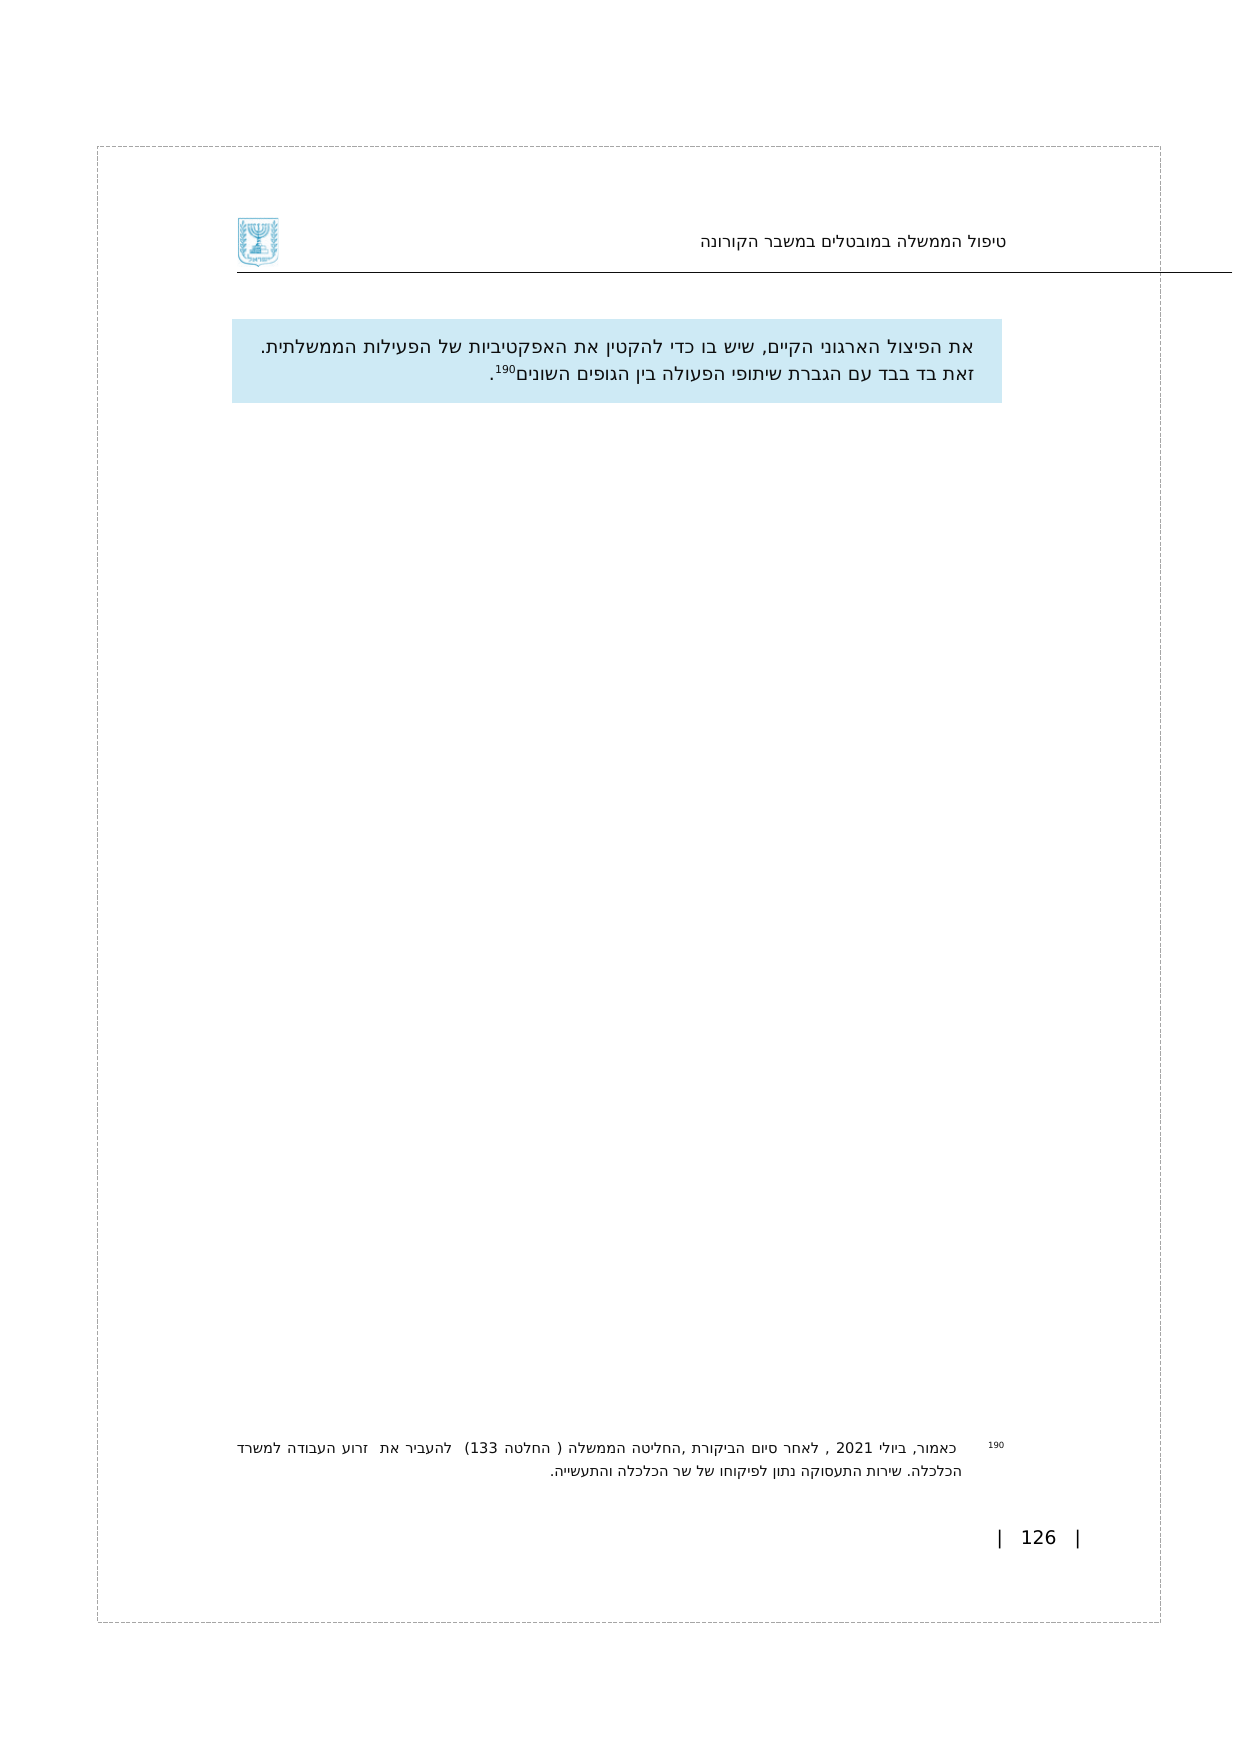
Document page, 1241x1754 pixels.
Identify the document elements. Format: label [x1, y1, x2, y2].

text [237, 324, 997, 399]
